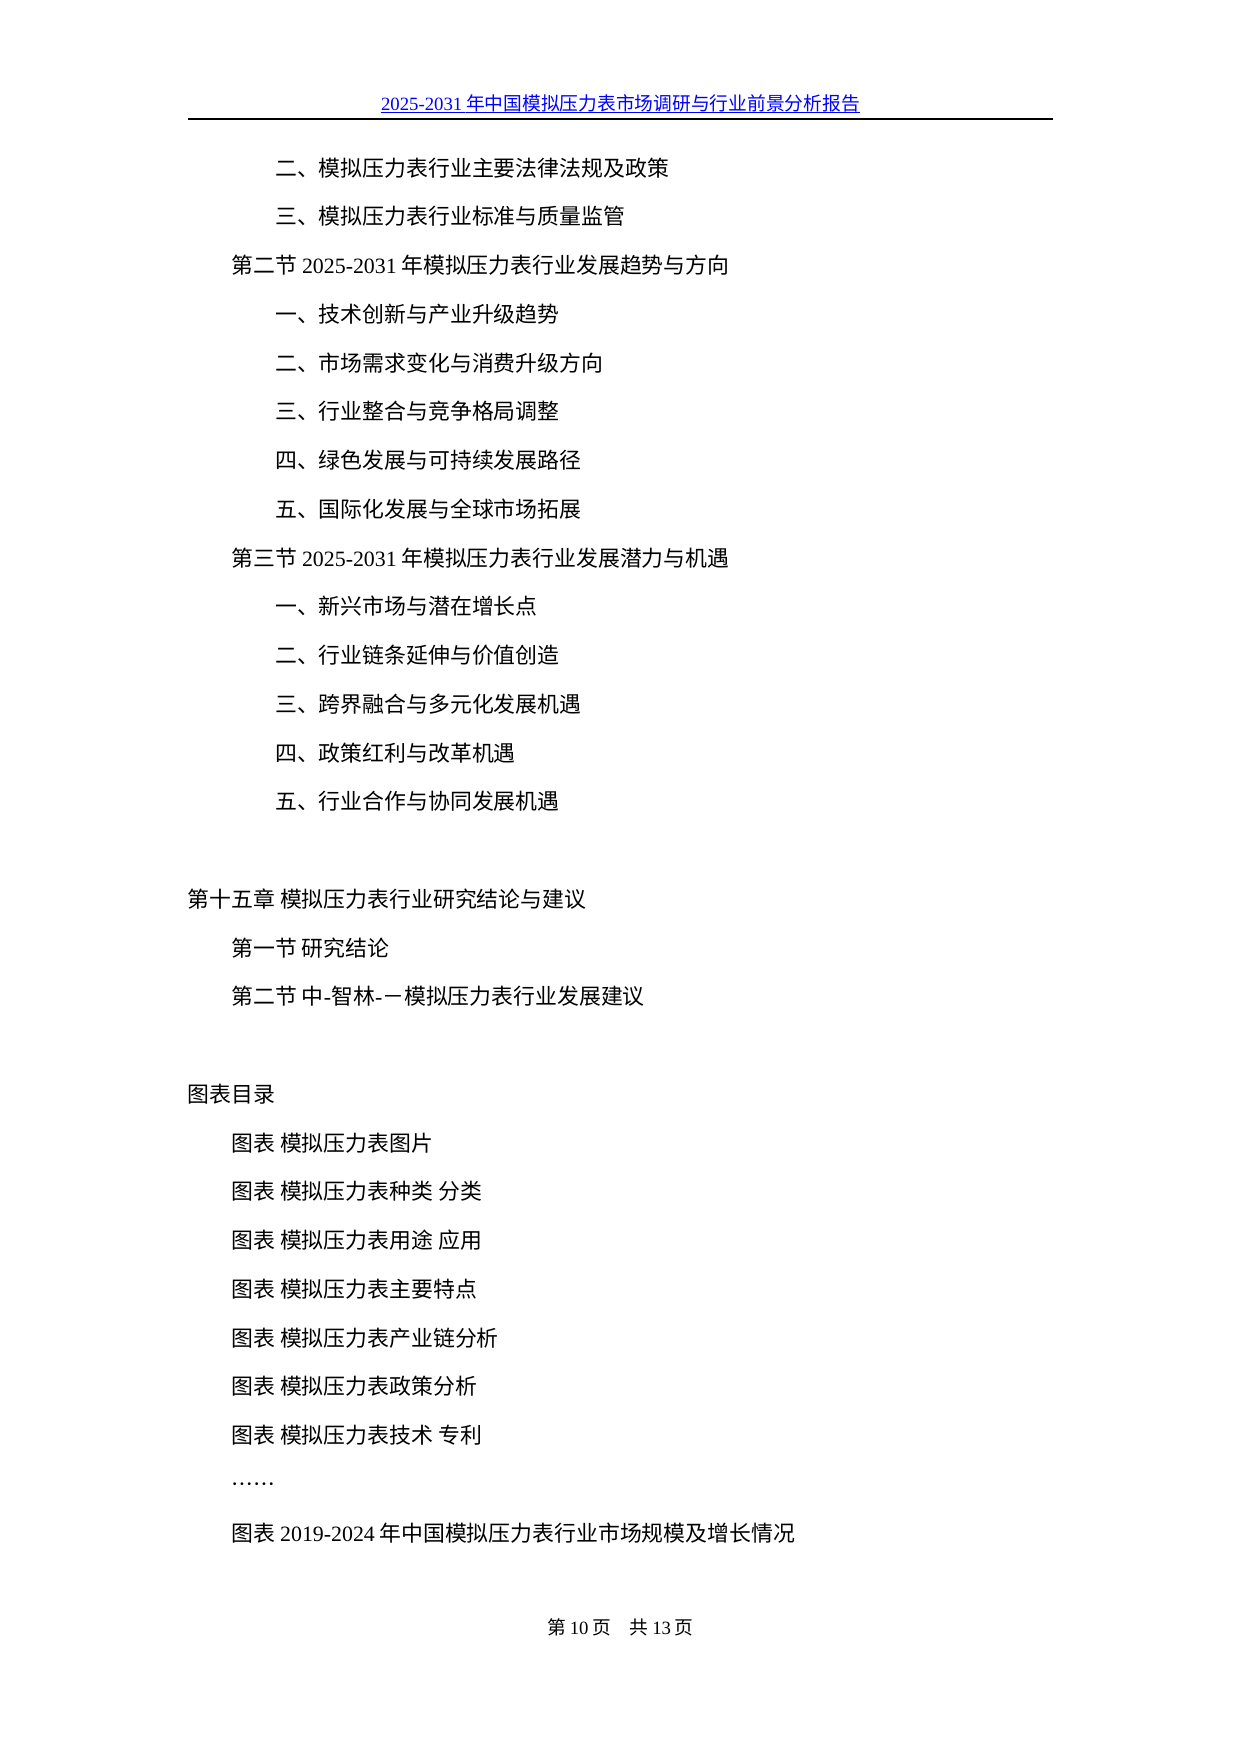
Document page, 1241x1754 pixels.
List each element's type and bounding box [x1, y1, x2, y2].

text [187, 150, 1053, 1548]
